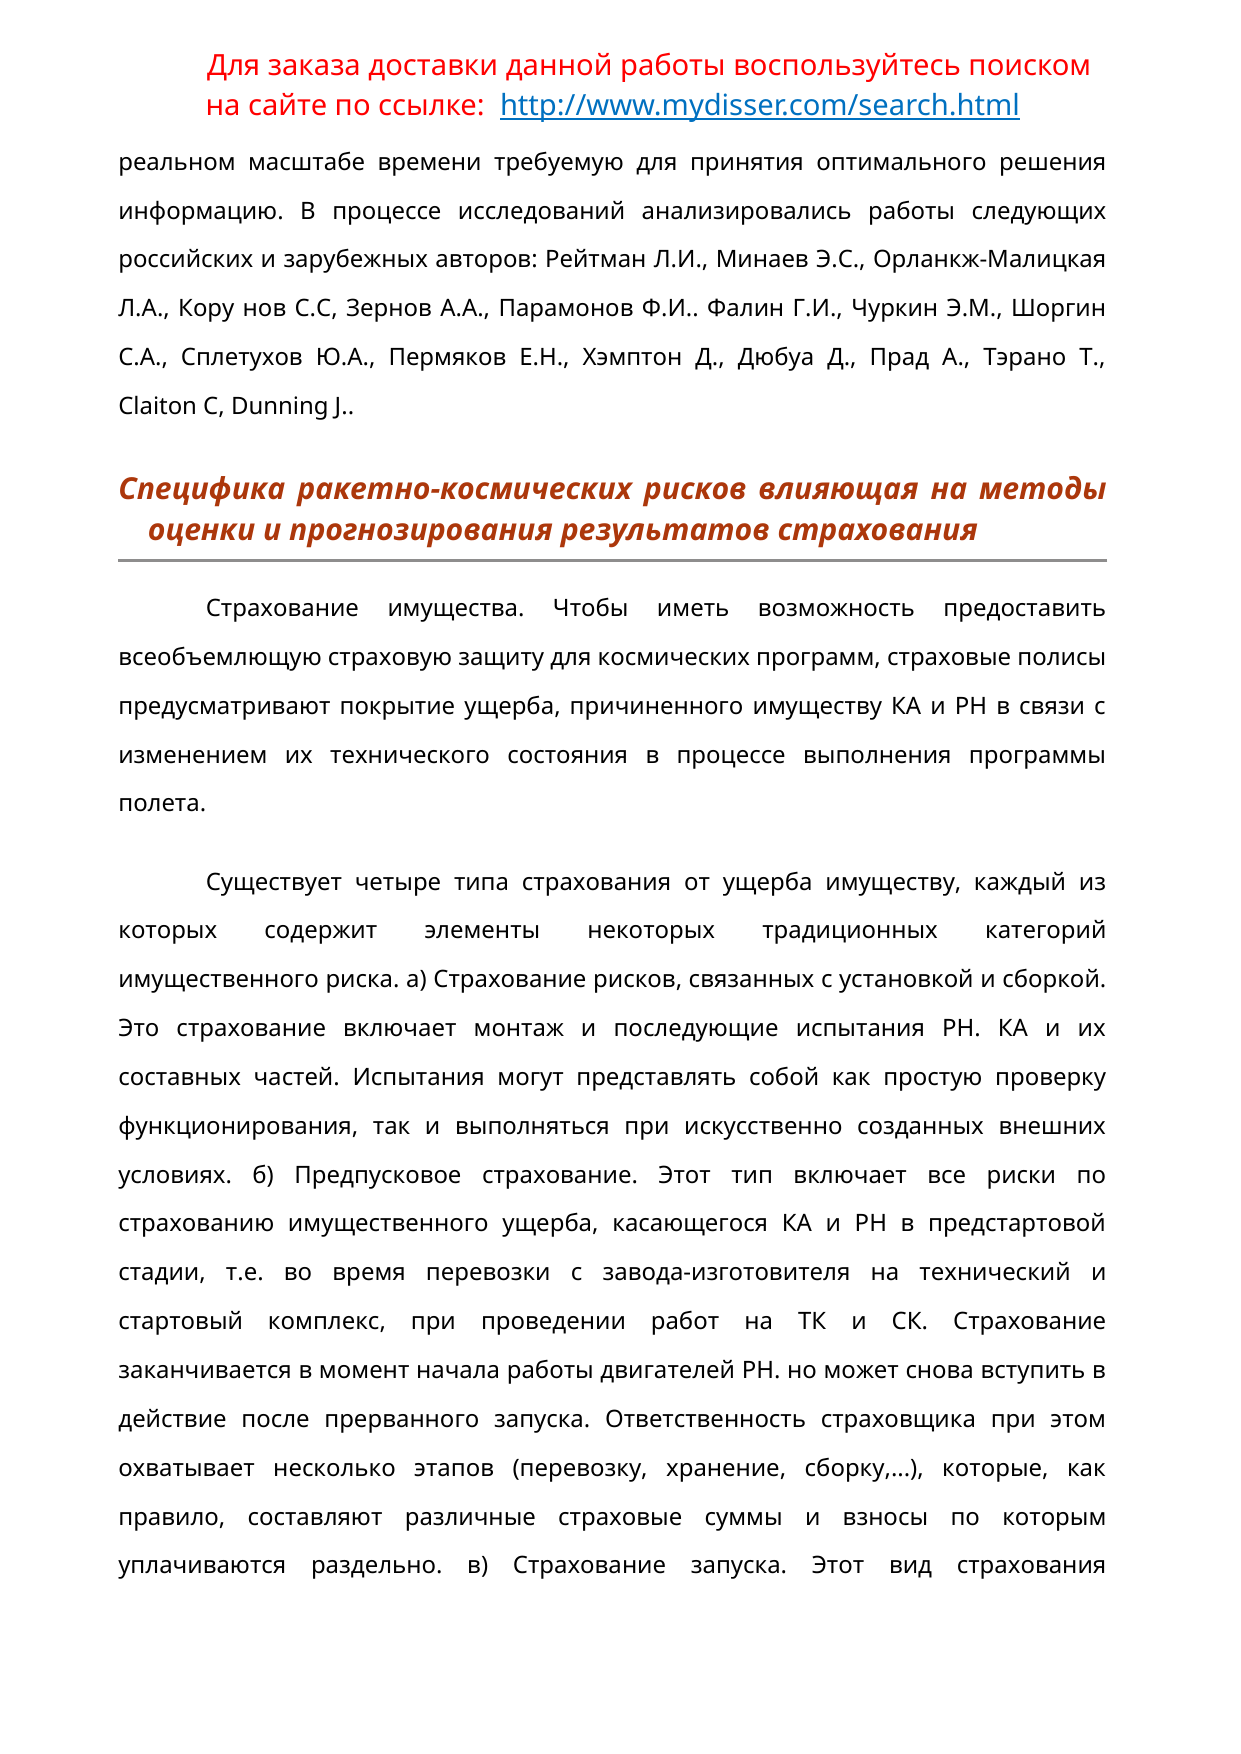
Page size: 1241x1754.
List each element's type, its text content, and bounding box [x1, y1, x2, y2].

subtitle Специфика ракетно-космических рисков влияющая на методы оценки и прогнозирования результатов страхования [118, 467, 1107, 559]
text Страхование имущества. Чтобы иметь возможность предоставить всеобъемлющую страховую защиту для космических программ, страховые полисы предусматривают покрытие ущерба, причиненного имуществу КА и РН в связи с изменением их технического состояния в процессе выполнения программы полета. [118, 591, 1107, 819]
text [118, 144, 1107, 421]
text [118, 864, 1107, 1581]
